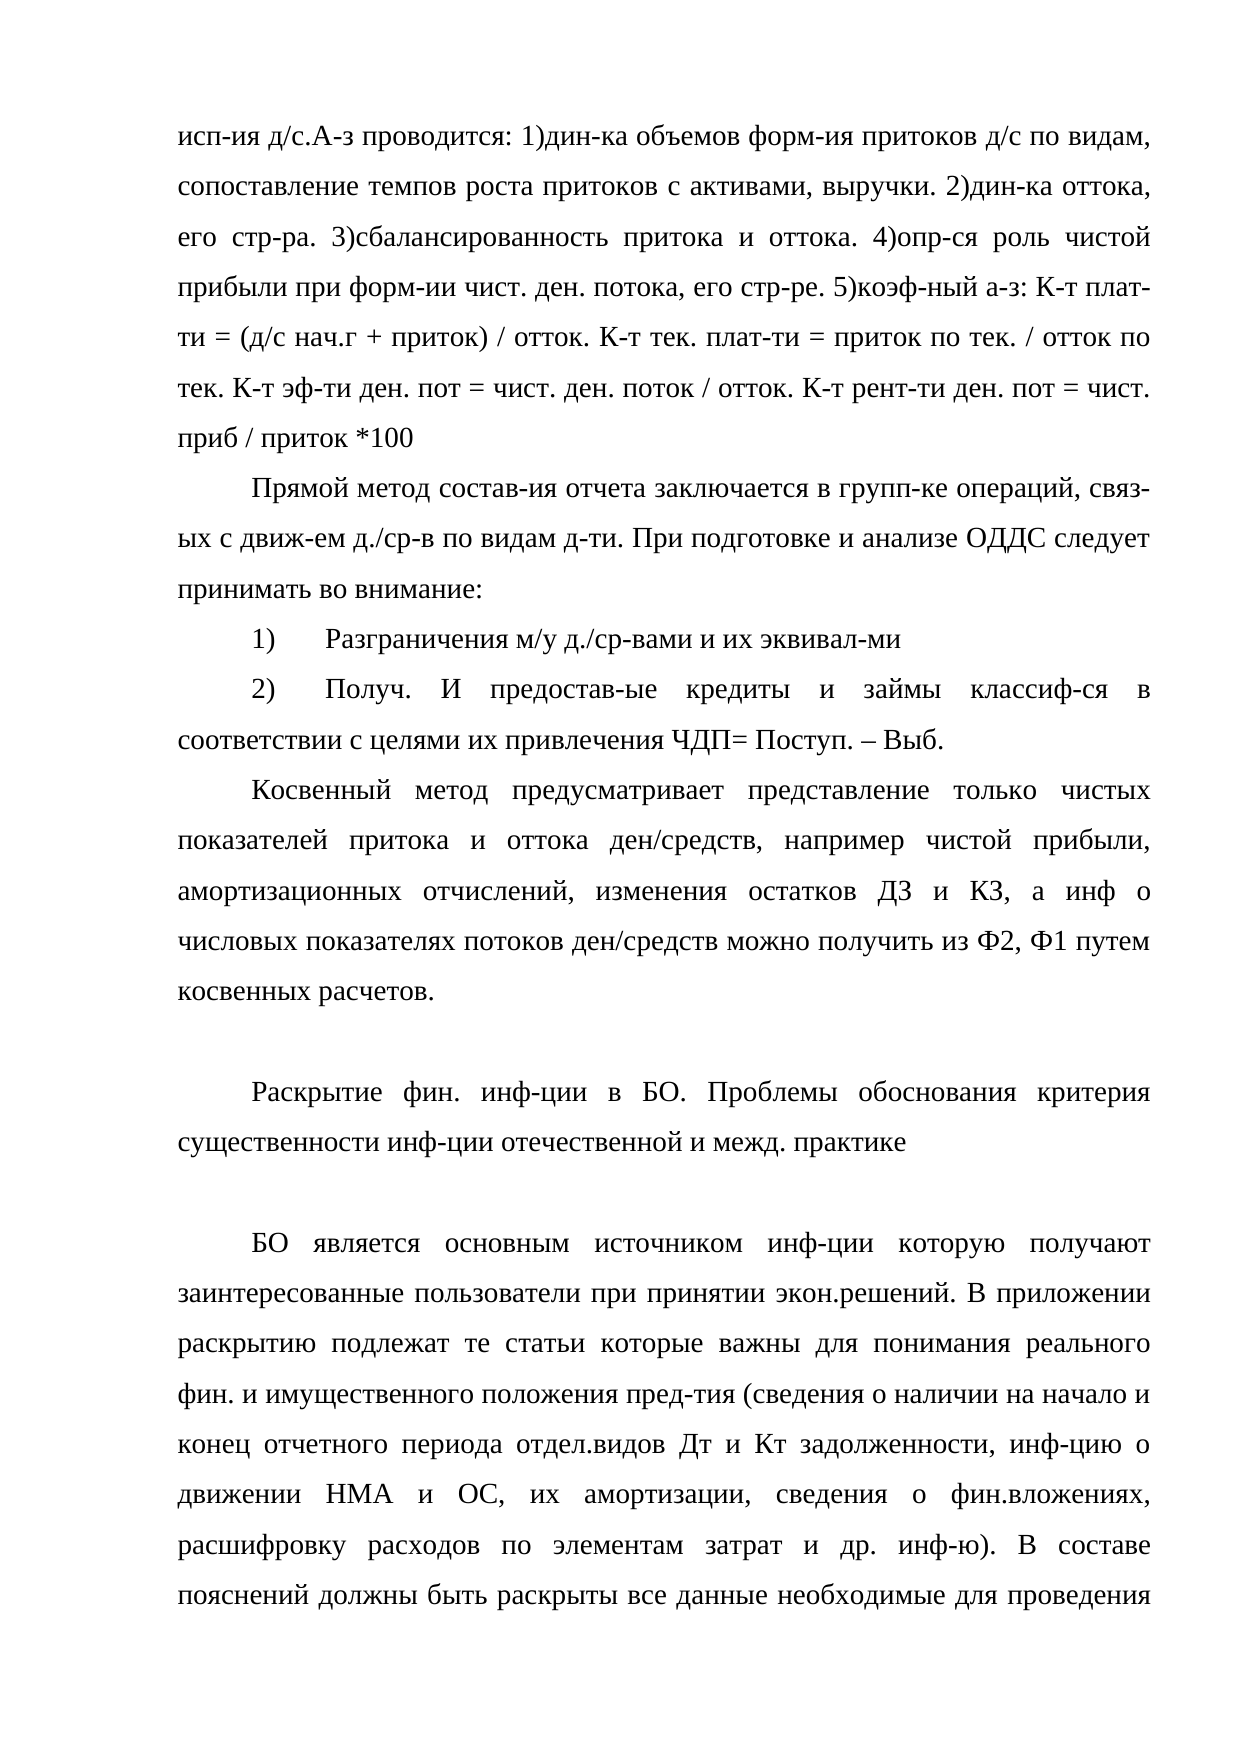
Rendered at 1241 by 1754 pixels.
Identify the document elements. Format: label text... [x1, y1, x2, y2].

text Прямой метод состав-ия отчета заключается в групп-ке операций, связ-ых с движ-ем д./ср-в по видам д-ти. При подготовке и анализе ОДДС следует принимать во внимание: [177, 470, 1152, 604]
text Раскрытие фин. инф-ции в БО. Проблемы обоснования критерия существенности инф-ции отечественной и межд. практике [177, 1074, 1152, 1158]
list Разграничения м/у д./ср-вами и их эквивал-ми [177, 621, 1152, 655]
text Косвенный метод предусматривает представление только чистых показателей притока и оттока ден/средств, например чистой прибыли, амортизационных отчислений, изменения остатков ДЗ и КЗ, а инф о числовых показателях потоков ден/средств можно получить из Ф2, Ф1 путем косвенных расчетов. [177, 772, 1152, 1007]
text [177, 118, 1152, 453]
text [177, 1225, 1152, 1611]
list Получ. И предостав-ые кредиты и займы классиф-ся в соответствии с целями их привлечения ЧДП= Поступ. – Выб. [177, 672, 1152, 755]
